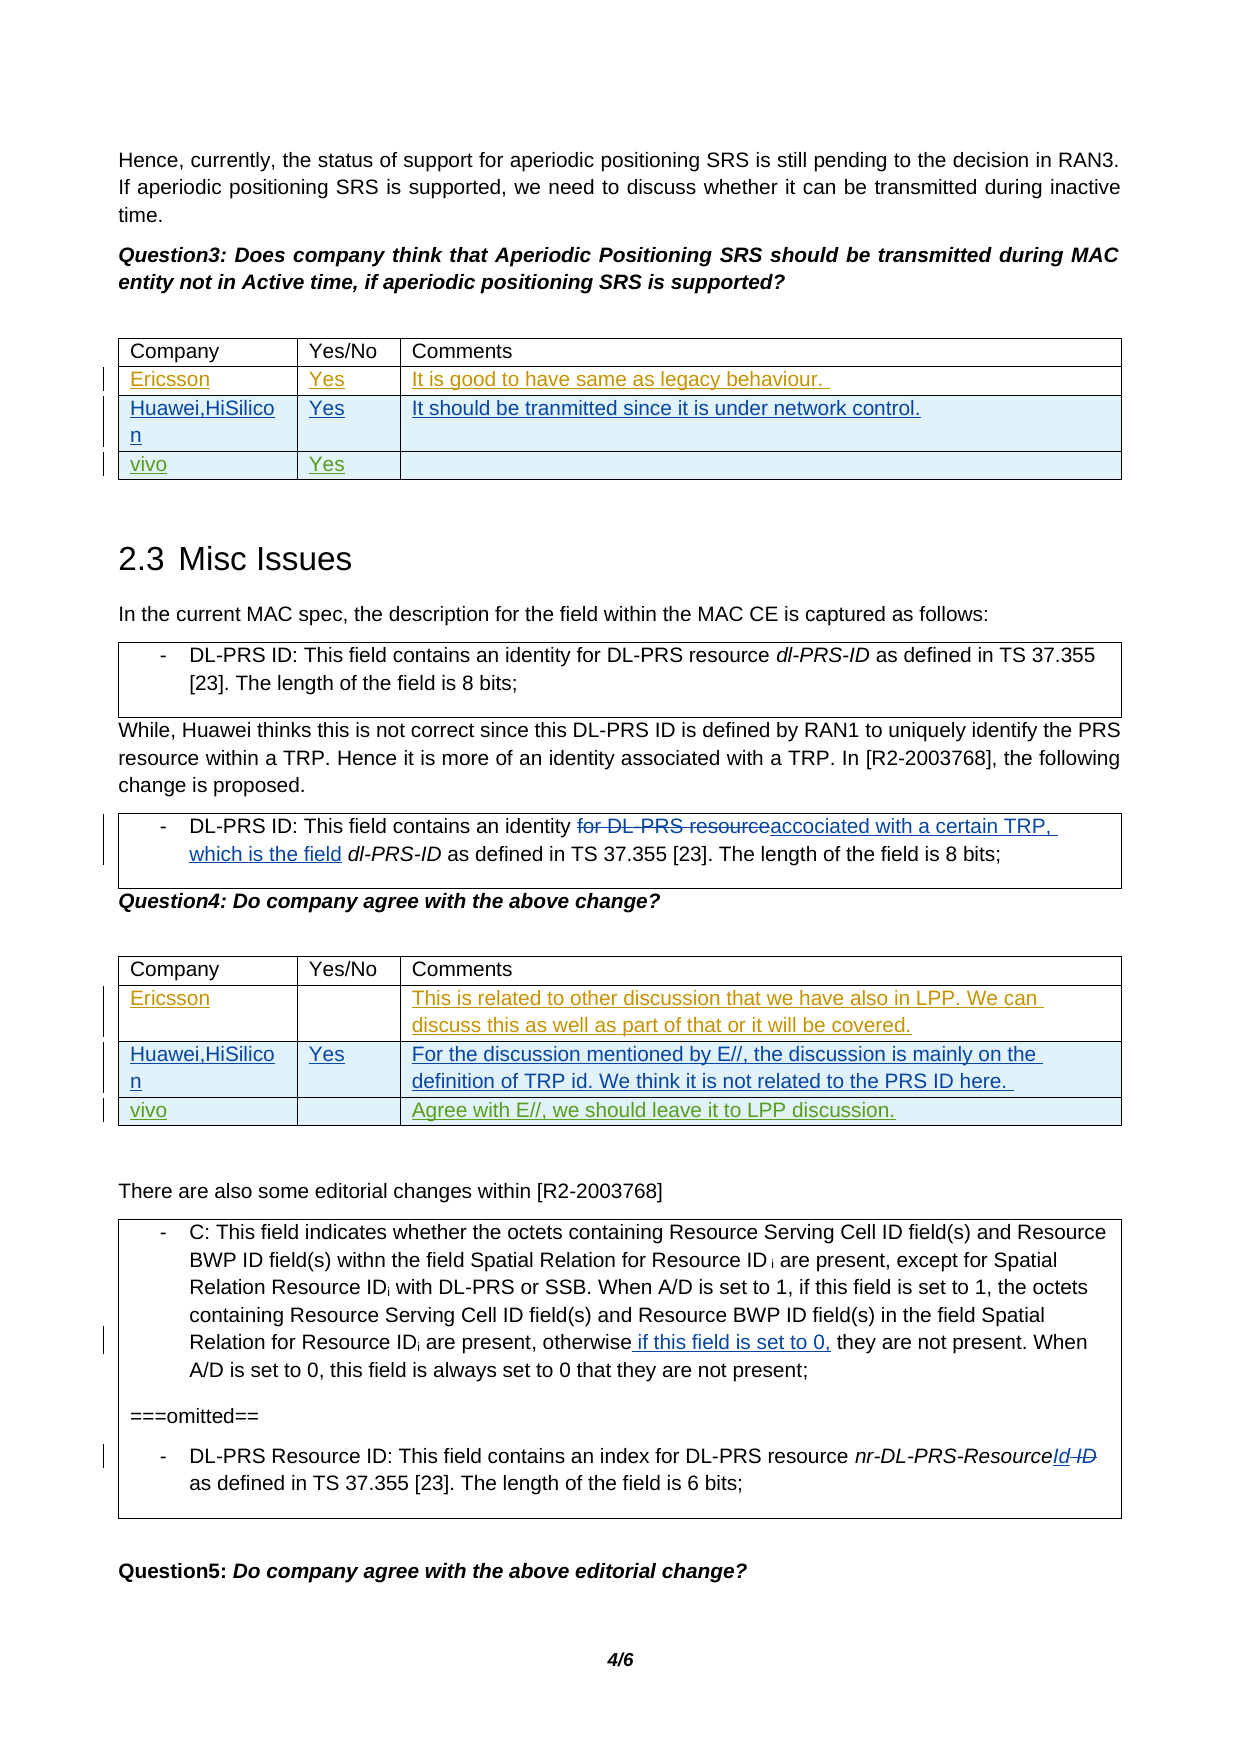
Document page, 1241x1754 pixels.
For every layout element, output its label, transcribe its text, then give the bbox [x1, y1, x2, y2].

text Hence, currently, the status of support for aperiodic positioning SRS is still pending to the decision in RAN3. If aperiodic positioning SRS is supported, we need to discuss whether it can be transmitted during inactive time. [118, 148, 1122, 227]
text Question3: Does company think that Aperiodic Positioning SRS should be transmitted during MAC entity not in Active time, if aperiodic positioning SRS is supported? [118, 243, 1122, 294]
text Question5: Do company agree with the above editorial change? [118, 1558, 1122, 1582]
table_header - DL-PRS ID: This field contains an identity dl-PRS-ID as defined in TS 37.355 [23]. The length of the field is 8 bits; [119, 814, 1121, 888]
table_header Yes/No [298, 957, 400, 985]
table_cell [401, 367, 1121, 395]
table_cell [119, 986, 297, 1041]
table_cell [298, 367, 400, 395]
text While, Huawei thinks this is not correct since this DL-PRS ID is defined by RAN1 to uniquely identify the PRS resource within a TRP. Hence it is more of an identity associated with a TRP. In [R2-2003768], the following change is proposed. [118, 718, 1122, 797]
table_header Yes/No [298, 339, 400, 366]
table_header - DL-PRS ID: This field contains an identity for DL-PRS resource dl-PRS-ID as defined in TS 37.355 [23]. The length of the field is 8 bits; [119, 643, 1121, 717]
table_header Comments [401, 339, 1121, 366]
table_header Company [119, 339, 297, 366]
table_header Company [119, 957, 297, 985]
table_cell [298, 986, 400, 1041]
text There are also some editorial changes within [R2-2003768] [118, 1179, 1122, 1203]
table_header - C: This field indicates whether the octets containing Resource Serving Cell ID field(s) and Resource BWP ID field(s) withn the field Spatial Relation for Resource ID i are present, except for Spatial Relation Resource IDi with DL-PRS or SSB. When A/D is set to 1, if this field is set to 1, the octets containing Resource Serving Cell ID field(s) and Resource BWP ID field(s) in the field Spatial Relation for Resource IDi are present, otherwise they are not present. When A/D is set to 0, this field is always set to 0 that they are not present; ===omitted== - DL-PRS Resource ID: This field contains an index for DL-PRS resource nr-DL-PRS-Resource as defined in TS 37.355 [23]. The length of the field is 6 bits; [119, 1220, 1121, 1517]
table_cell [401, 986, 1121, 1041]
text Question4: Do company agree with the above change? [118, 889, 1122, 913]
table_header Comments [401, 957, 1121, 985]
text In the current MAC spec, the description for the field within the MAC CE is captured as follows: [118, 602, 1122, 626]
table_cell [119, 367, 297, 395]
subtitle Misc Issues [118, 539, 1122, 578]
